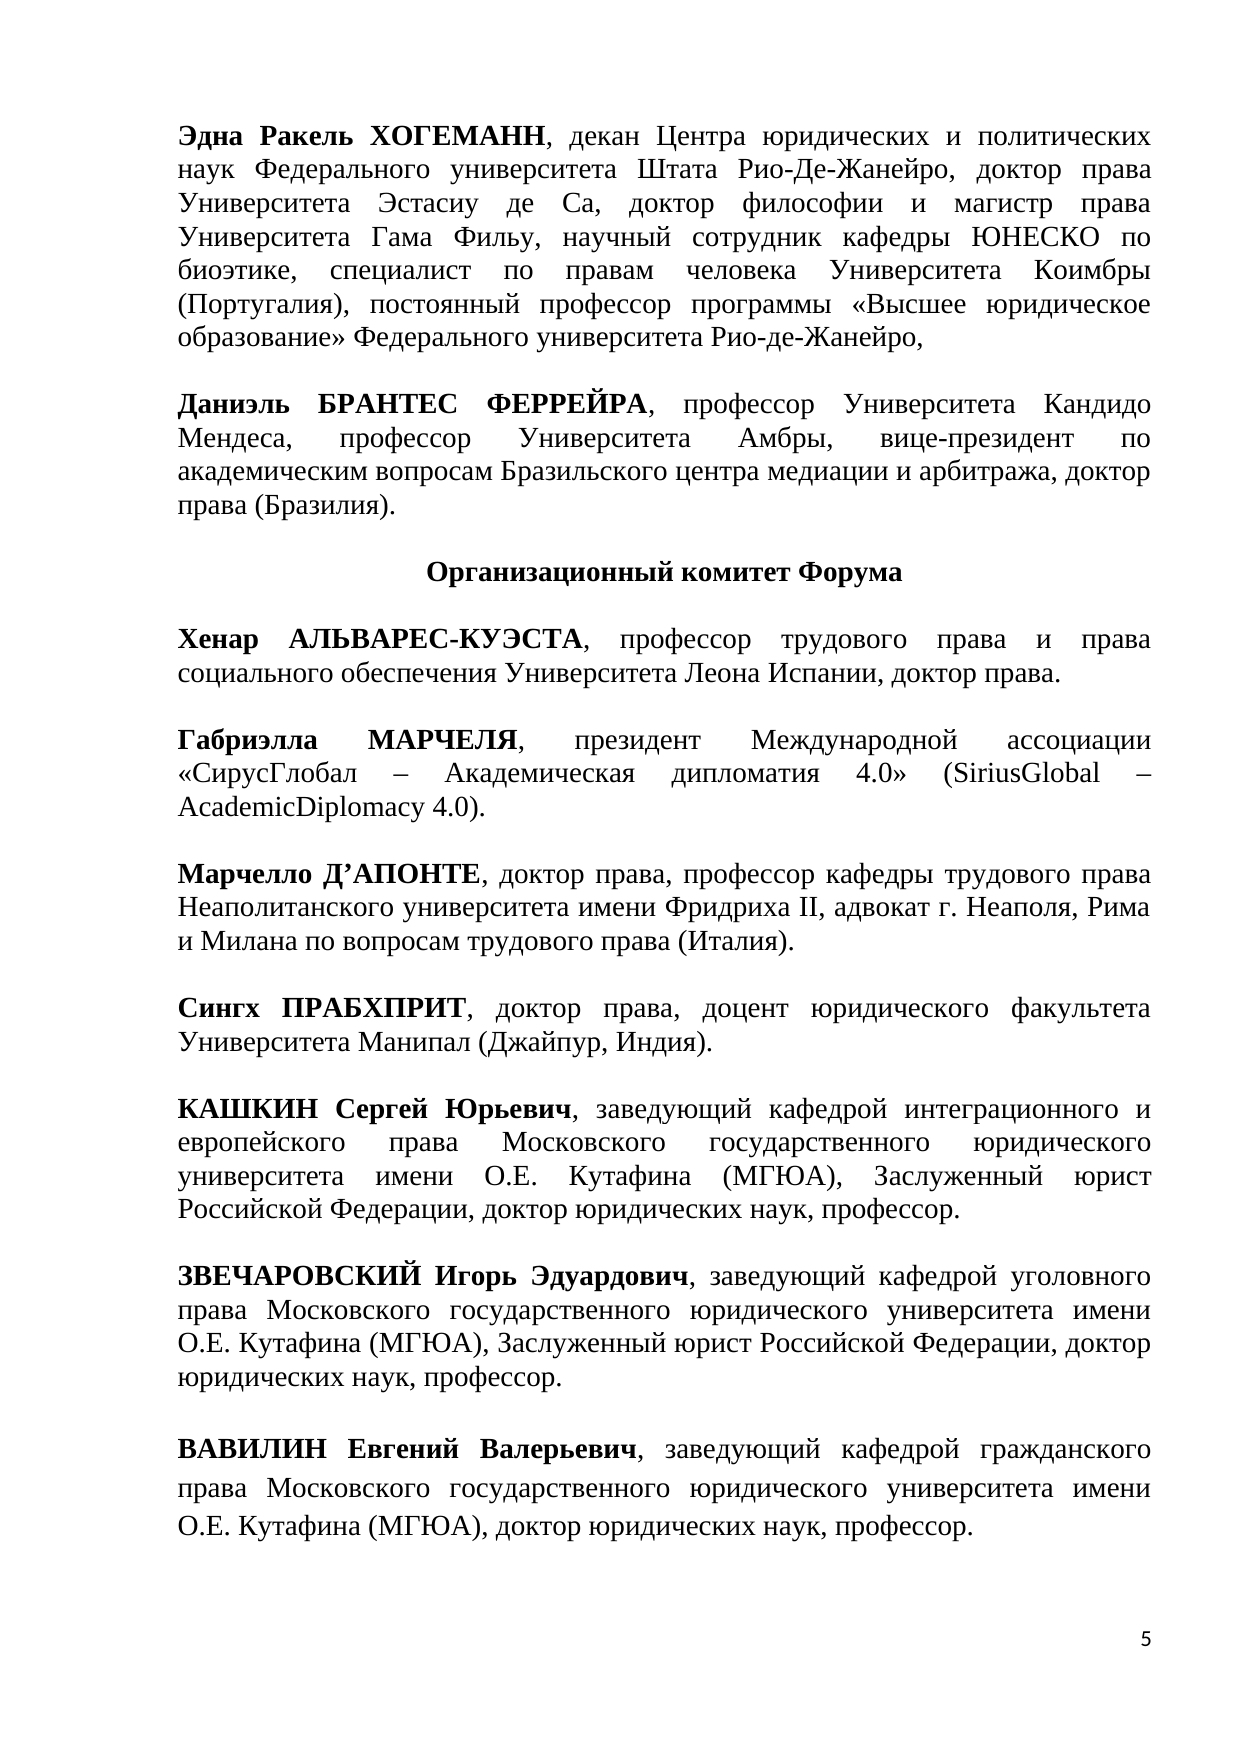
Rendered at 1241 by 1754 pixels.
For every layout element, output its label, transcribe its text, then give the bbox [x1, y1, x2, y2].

text ЗВЕЧАРОВСКИЙ Игорь Эдуардович, заведующий кафедрой уголовного права Московского государственного юридического университета имени О.Е. Кутафина (МГЮА), Заслуженный юрист Российской Федерации, доктор юридических наук, профессор. [177, 1326, 1152, 1393]
text КАШКИН Сергей Юрьевич, заведующий кафедрой интеграционного и европейского права Московского государственного юридического университета имени О.Е. Кутафина (МГЮА), Заслуженный юрист Российской Федерации, доктор юридических наук, профессор. [177, 1158, 1152, 1225]
text Хенар АЛЬВАРЕС-КУЭСТА, профессор трудового права и права социального обеспечения Университета Леона Испании, доктор права. [177, 621, 1152, 688]
text Марчелло Д’АПОНТЕ, доктор права, профессор кафедры трудового права Неаполитанского университета имени Фридриха II, адвокат г. Неаполя, Рима и Милана по вопросам трудового права (Италия). [177, 856, 1152, 957]
text ВАВИЛИН Евгений Валерьевич, заведующий кафедрой гражданского права Московского государственного юридического университета имени О.Е. Кутафина (МГЮА), доктор юридических наук, профессор. [177, 1431, 1152, 1542]
text Организационный комитет Форума [177, 554, 1152, 588]
text Эдна Ракель ХОГЕМАНН, декан Центра юридических и политических наук Федерального университета Штата Рио-Де-Жанейро, доктор права Университета Эстасиу де Са, доктор философии и магистр права Университета Гама Фильу, научный сотрудник кафедры ЮНЕСКО по биоэтике, специалист по правам человека Университета Коимбры (Португалия), постоянный профессор программы «Высшее юридическое образование» Федерального университета Рио-де-Жанейро, [177, 118, 1152, 353]
text КАШКИН Сергей Юрьевич, заведующий кафедрой интеграционного и европейского права Московского государственного юридического университета имени О.Е. Кутафина (МГЮА), Заслуженный юрист Российской Федерации, доктор юридических наук, профессор. [177, 1091, 1152, 1158]
text Даниэль БРАНТЕС ФЕРРЕЙРА, профессор Университета Кандидо Мендеса, профессор Университета Амбры, вице-президент по академическим вопросам Бразильского центра медиации и арбитража, доктор права (Бразилия). [177, 386, 1152, 521]
text Сингх ПРАБХПРИТ, доктор права, доцент юридического факультета Университета Манипал (Джайпур, Индия). [177, 990, 1152, 1057]
text Габриэлла МАРЧЕЛЯ, президент Международной ассоциации «СирусГлобал – Академическая дипломатия 4.0» (SiriusGlobal – AcademicDiplomacy 4.0). [177, 722, 1152, 822]
text ЗВЕЧАРОВСКИЙ Игорь Эдуардович, заведующий кафедрой уголовного права Московского государственного юридического университета имени О.Е. Кутафина (МГЮА), Заслуженный юрист Российской Федерации, доктор юридических наук, профессор. [177, 1258, 1152, 1326]
